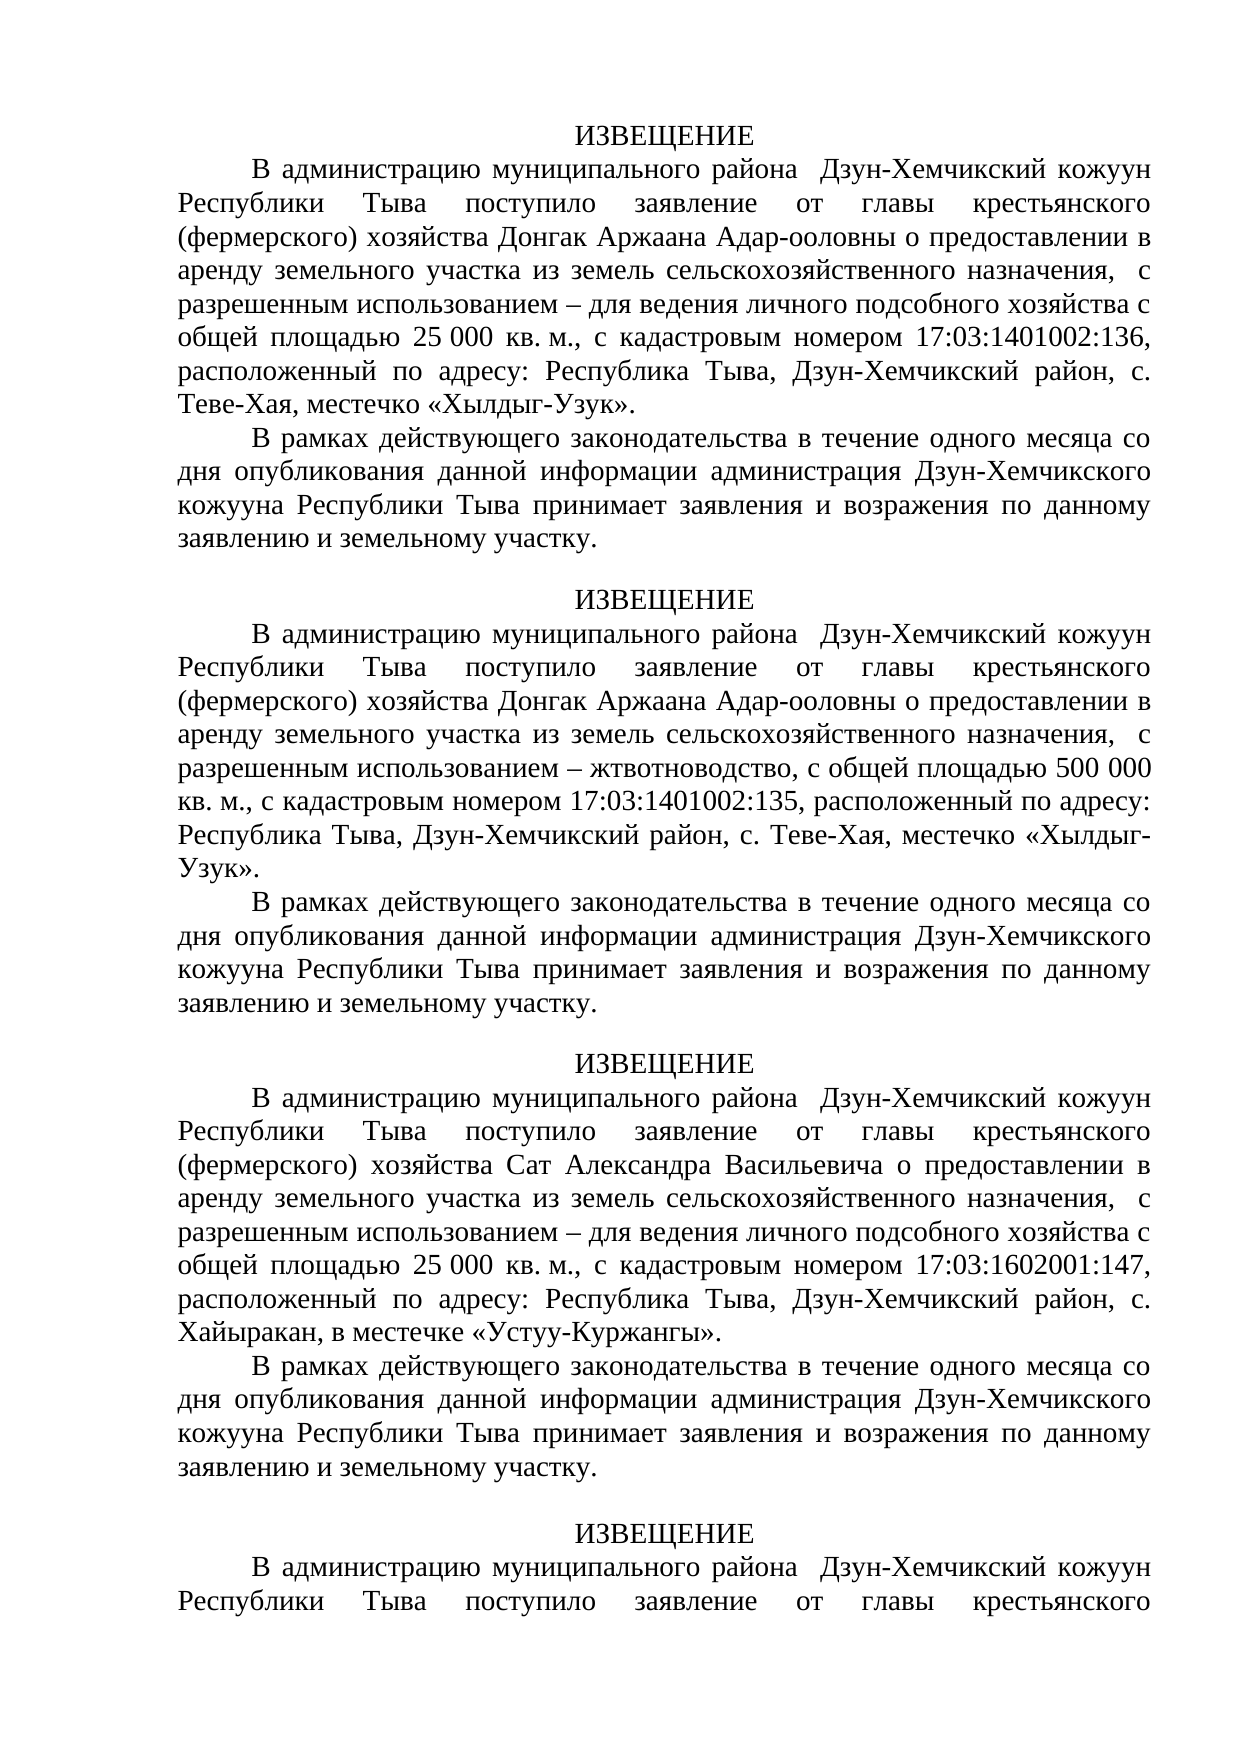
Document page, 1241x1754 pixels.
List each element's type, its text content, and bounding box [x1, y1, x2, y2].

text ИЗВЕЩЕНИЕ [177, 1516, 1152, 1549]
text В администрацию муниципального района Дзун-Хемчикский кожуун Республики Тыва поступило заявление от главы крестьянского (фермерского) хозяйства Донгак Аржаана Адар-ооловны о предоставлении в аренду земельного участка из земель сельскохозяйственного назначения, с разрешенным использованием – для ведения личного подсобного хозяйства с общей площадью 25 000 кв. м., с кадастровым номером 17:03:1401002:136, расположенный по адресу: Республика Тыва, Дзун-Хемчикский район, с. Теве-Хая, местечко «Хылдыг-Узук». [177, 152, 1152, 420]
text ИЗВЕЩЕНИЕ [177, 1046, 1152, 1080]
text ИЗВЕЩЕНИЕ [177, 118, 1152, 152]
text ИЗВЕЩЕНИЕ [177, 582, 1152, 616]
text В администрацию муниципального района Дзун-Хемчикский кожуун Республики Тыва поступило заявление от главы крестьянского (фермерского) хозяйства Донгак Аржаана Адар-ооловны о предоставлении в аренду земельного участка из земель сельскохозяйственного назначения, с разрешенным использованием – жтвотноводство, с общей площадью 500 000 кв. м., с кадастровым номером 17:03:1401002:135, расположенный по адресу: Республика Тыва, Дзун-Хемчикский район, с. Теве-Хая, местечко «Хылдыг-Узук». [177, 616, 1152, 884]
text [177, 1549, 1152, 1616]
text В администрацию муниципального района Дзун-Хемчикский кожуун Республики Тыва поступило заявление от главы крестьянского (фермерского) хозяйства Сат Александра Васильевича о предоставлении в аренду земельного участка из земель сельскохозяйственного назначения, с разрешенным использованием – для ведения личного подсобного хозяйства с общей площадью 25 000 кв. м., с кадастровым номером 17:03:1602001:147, расположенный по адресу: Республика Тыва, Дзун-Хемчикский район, с. Хайыракан, в местечке «Устуу-Куржангы». [177, 1080, 1152, 1348]
